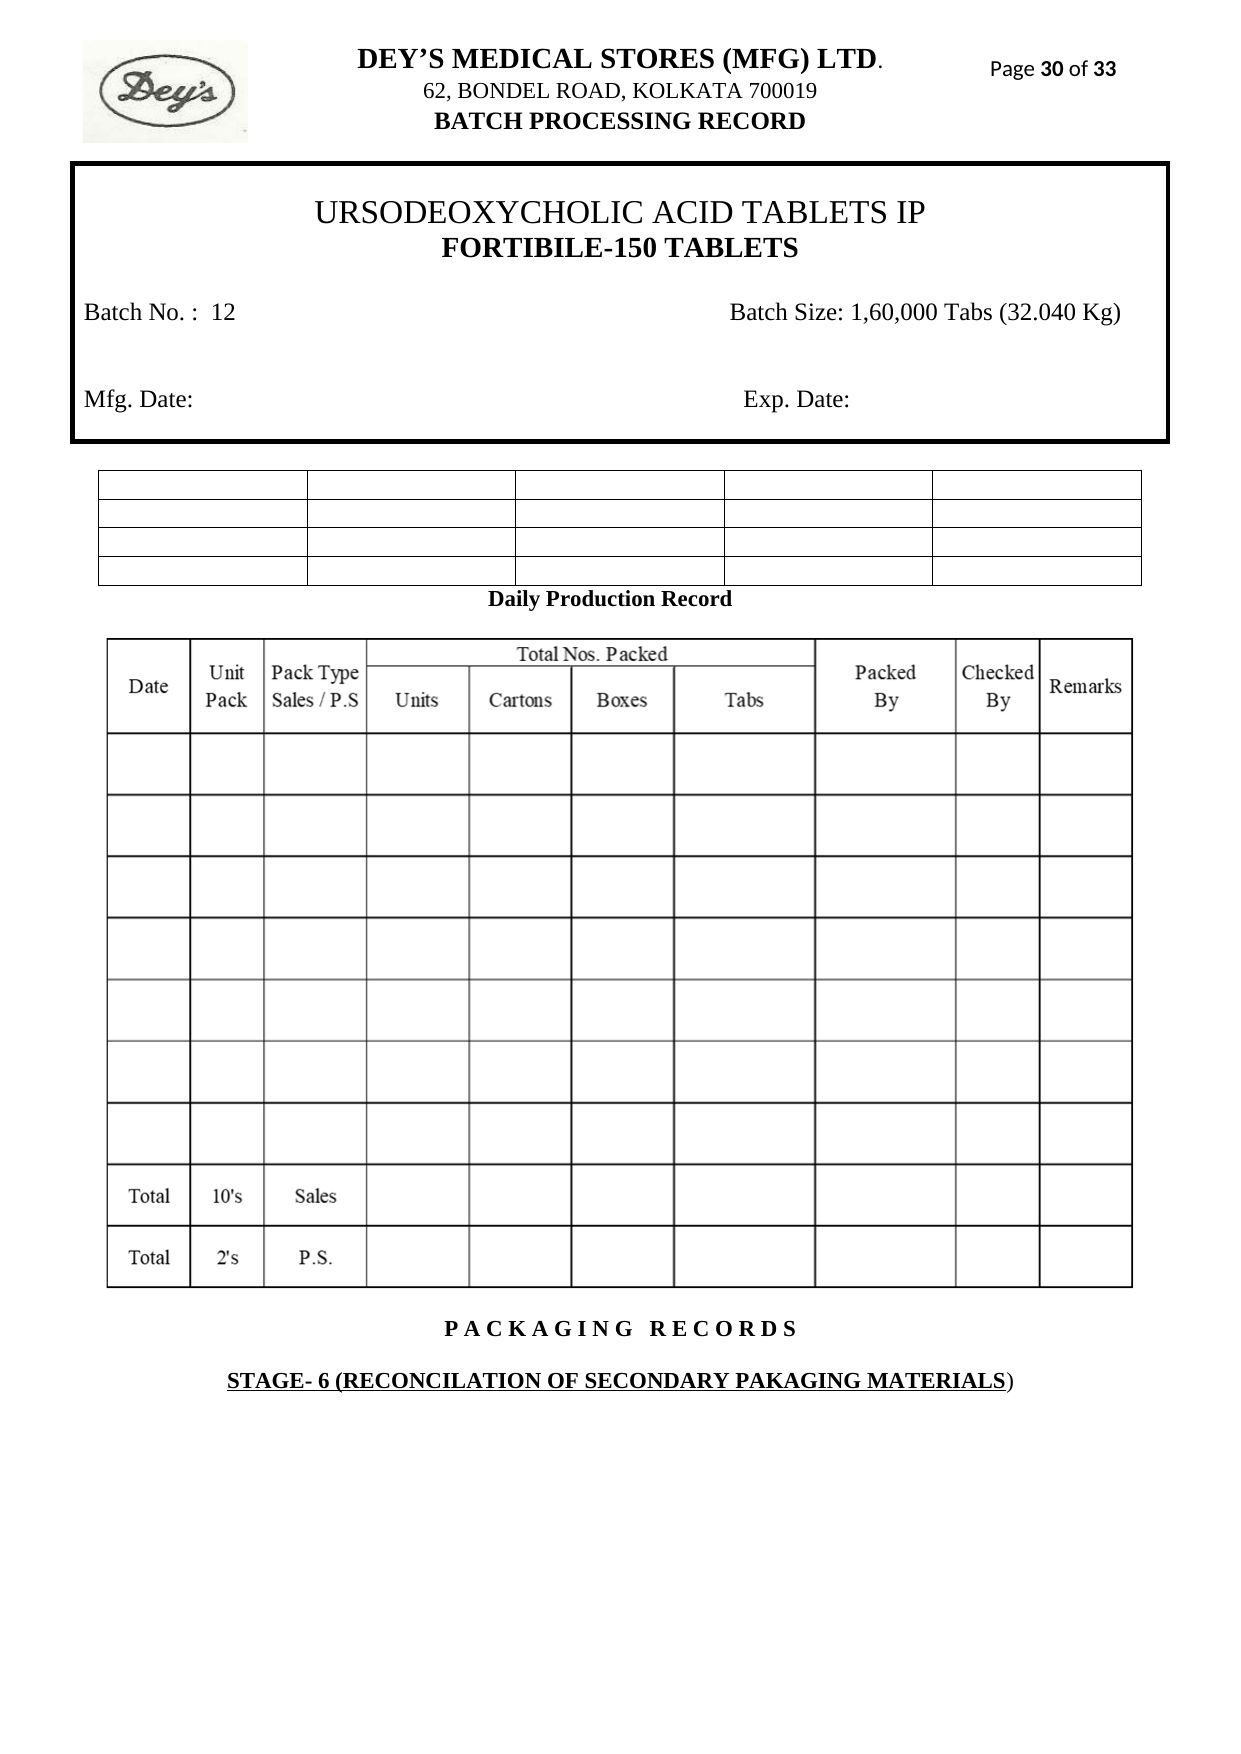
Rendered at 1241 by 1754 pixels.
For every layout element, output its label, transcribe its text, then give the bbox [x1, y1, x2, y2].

table_cell [308, 528, 515, 556]
text STAGE- 6 (RECONCILATION OF SECONDARY PAKAGING MATERIALS) [59, 1367, 1181, 1394]
table_cell [933, 528, 1141, 556]
picture [82, 40, 249, 143]
table_cell [99, 528, 307, 556]
table_cell [99, 500, 307, 527]
table_cell [308, 557, 515, 584]
table_cell [725, 528, 932, 556]
table_cell [308, 471, 515, 498]
table_cell [516, 500, 724, 527]
table_cell [308, 500, 515, 527]
table_cell [725, 471, 932, 498]
table_cell [516, 471, 724, 498]
table_cell [516, 528, 724, 556]
picture [106, 638, 1134, 1289]
table_cell [725, 557, 932, 584]
table_cell [725, 500, 932, 527]
table_cell [516, 557, 724, 584]
table_cell [933, 471, 1141, 498]
table_cell [933, 500, 1141, 527]
table_cell [99, 471, 307, 498]
table_cell [933, 557, 1141, 584]
text Daily Production Record [59, 586, 1181, 612]
text P A C K A G I N G R E C O R D S [59, 1315, 1181, 1341]
table_cell [99, 557, 307, 584]
